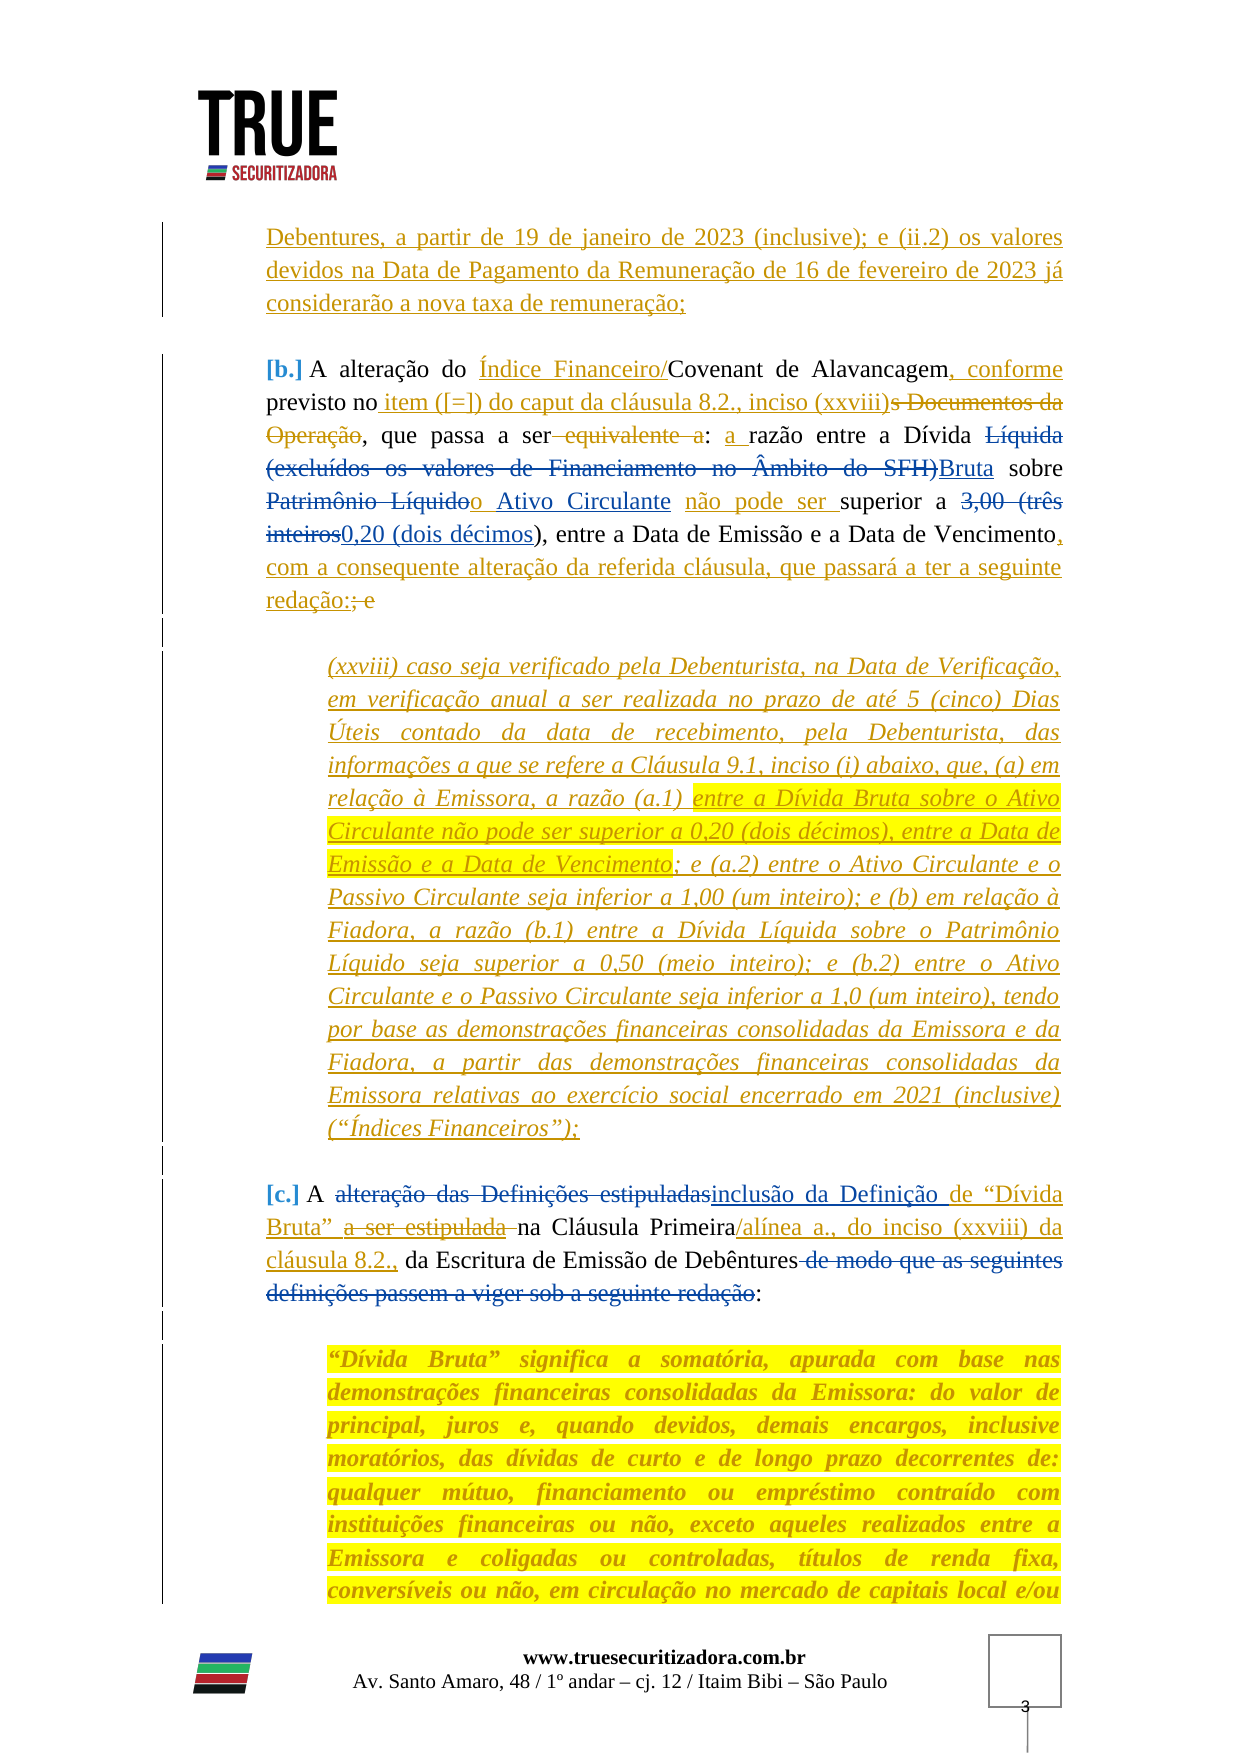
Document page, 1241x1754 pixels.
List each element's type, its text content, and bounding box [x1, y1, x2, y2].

list A alteração do Covenant de Alavancagem previsto no, que passa a ser: razão entre a Dívida sobre superior a ), entre a Data de Emissão e a Data de Vencimento [266, 354, 1063, 614]
list A na Cláusula Primeira da Escritura de Emissão de Debêntures: [266, 1179, 1063, 1307]
picture [177, 52, 362, 222]
picture [177, 1640, 262, 1717]
